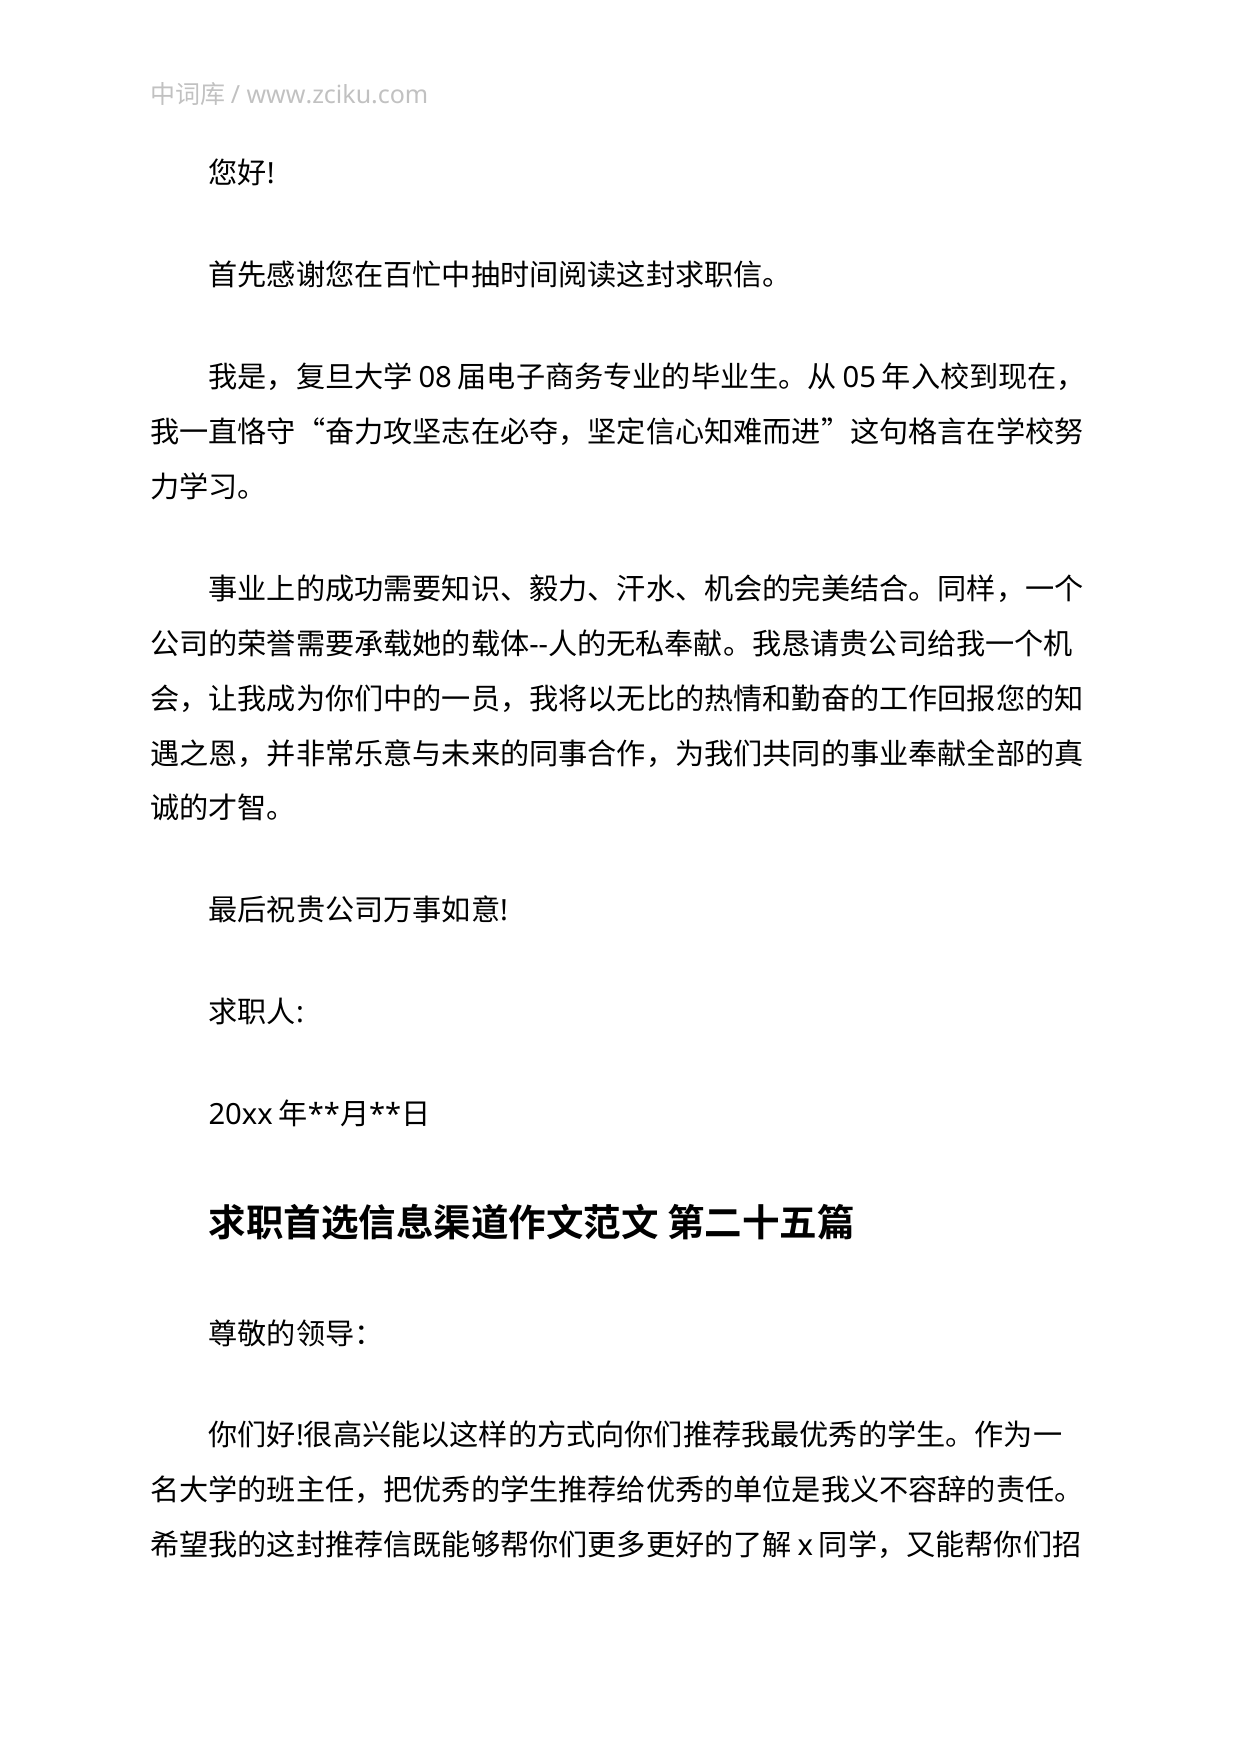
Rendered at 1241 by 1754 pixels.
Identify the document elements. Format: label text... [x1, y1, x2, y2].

text 您好! [150, 150, 1090, 192]
text 我是，复旦大学08届电子商务专业的毕业生。从05年入校到现在，我一直恪守“奋力攻坚志在必夺，坚定信心知难而进”这句格言在学校努力学习。 [150, 354, 1090, 506]
text 尊敬的领导： [150, 1310, 1090, 1352]
text 求职人: [150, 989, 1090, 1031]
text 求职首选信息渠道作文范文 第二十五篇 [150, 1193, 1090, 1247]
text 最后祝贵公司万事如意! [150, 887, 1090, 929]
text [150, 1412, 1090, 1564]
text 首先感谢您在百忙中抽时间阅读这封求职信。 [150, 252, 1090, 294]
text 事业上的成功需要知识、毅力、汗水、机会的完美结合。同样，一个公司的荣誉需要承载她的载体--人的无私奉献。我恳请贵公司给我一个机会，让我成为你们中的一员，我将以无比的热情和勤奋的工作回报您的知遇之恩，并非常乐意与未来的同事合作，为我们共同的事业奉献全部的真诚的才智。 [150, 565, 1090, 827]
text 20xx年**月**日 [150, 1091, 1090, 1133]
